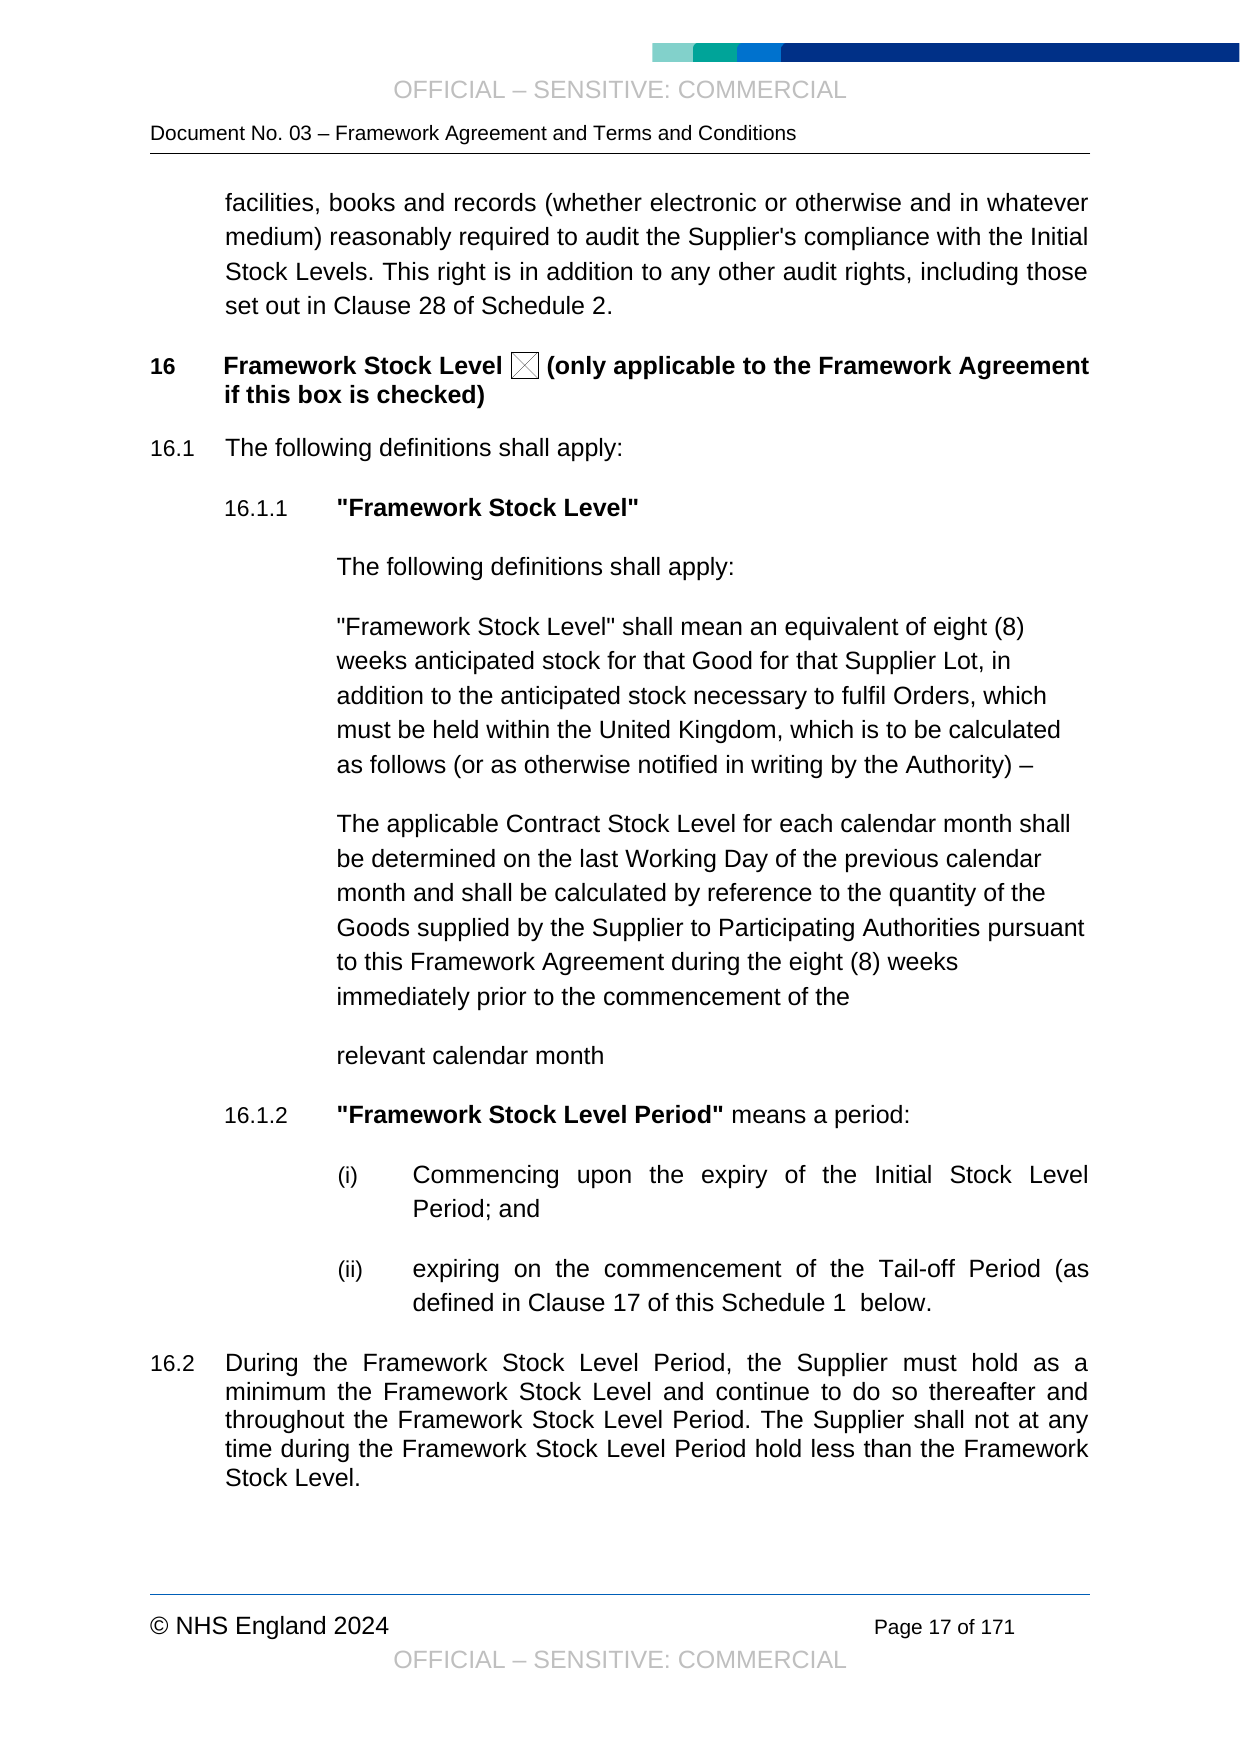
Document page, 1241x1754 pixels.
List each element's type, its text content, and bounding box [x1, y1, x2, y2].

subtitle "Framework Stock Level" [224, 493, 1090, 522]
subtitle The following definitions shall apply: [150, 433, 1090, 462]
subtitle expiring on the commencement of the Tail-off Period (as defined in Clause 17 of this Schedule 1 below. [337, 1254, 1090, 1317]
subtitle The following definitions shall apply: [336, 552, 1090, 581]
subtitle Framework Stock Level (only applicable to the Framework Agreement if this box is checked) [150, 351, 1090, 408]
subtitle The applicable Contract Stock Level for each calendar month shall be determined on the last Working Day of the previous calendar month and shall be calculated by reference to the quantity of the Goods supplied by the Supplier to Participating Authorities pursuant to this Framework Agreement during the eight (8) weeks immediately prior to the commencement of the [336, 809, 1090, 1010]
subtitle "Framework Stock Level Period" means a period: [224, 1101, 1090, 1129]
subtitle "Framework Stock Level" shall mean an equivalent of eight (8) weeks anticipated stock for that Good for that Supplier Lot, in addition to the anticipated stock necessary to fulfil Orders, which must be held within the United Kingdom, which is to be calculated as follows (or as otherwise notified in writing by the Authority) – [336, 612, 1090, 778]
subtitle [150, 188, 1090, 320]
subtitle During the Framework Stock Level Period, the Supplier must hold as a minimum the Framework Stock Level and continue to do so thereafter and throughout the Framework Stock Level Period. The Supplier shall not at any time during the Framework Stock Level Period hold less than the Framework Stock Level. [150, 1348, 1090, 1492]
subtitle relevant calendar month [336, 1041, 1090, 1070]
subtitle Commencing upon the expiry of the Initial Stock Level Period; and [337, 1160, 1090, 1223]
